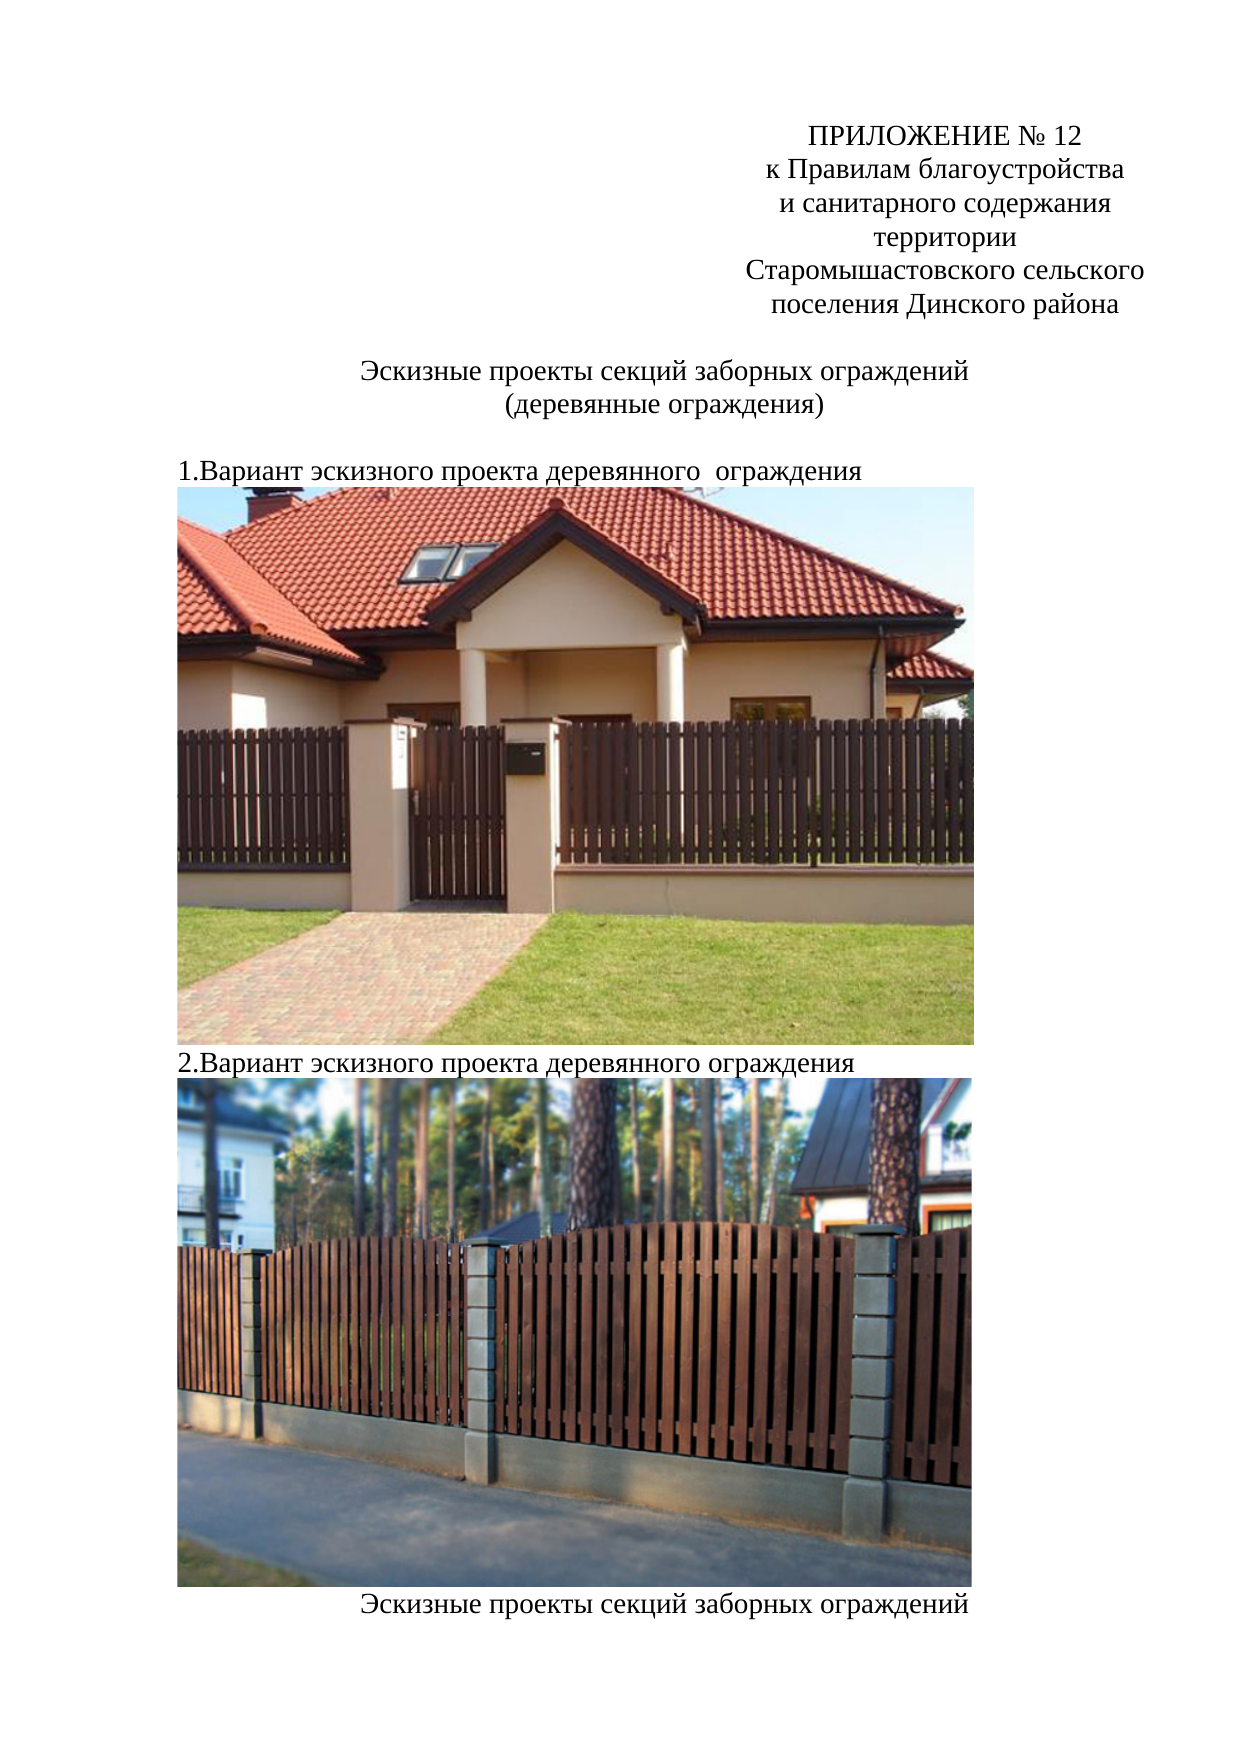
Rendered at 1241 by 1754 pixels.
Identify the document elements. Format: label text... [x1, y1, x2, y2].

text 1.Вариант эскизного проекта деревянного ограждения [177, 453, 1152, 487]
picture [177, 1078, 972, 1587]
picture [177, 487, 974, 1045]
text к Правилам благоустройства [738, 152, 1152, 185]
text 2.Вариант эскизного проекта деревянного ограждения [177, 1045, 1152, 1078]
text и санитарного содержания территории Старомышастовского сельского поселения Динского района [738, 185, 1152, 319]
text Эскизные проекты секций заборных ограждений [177, 353, 1152, 386]
text ПРИЛОЖЕНИЕ № 12 [738, 118, 1152, 152]
text Эскизные проекты секций заборных ограждений [177, 1586, 1152, 1620]
text (деревянные ограждения) [177, 386, 1152, 420]
